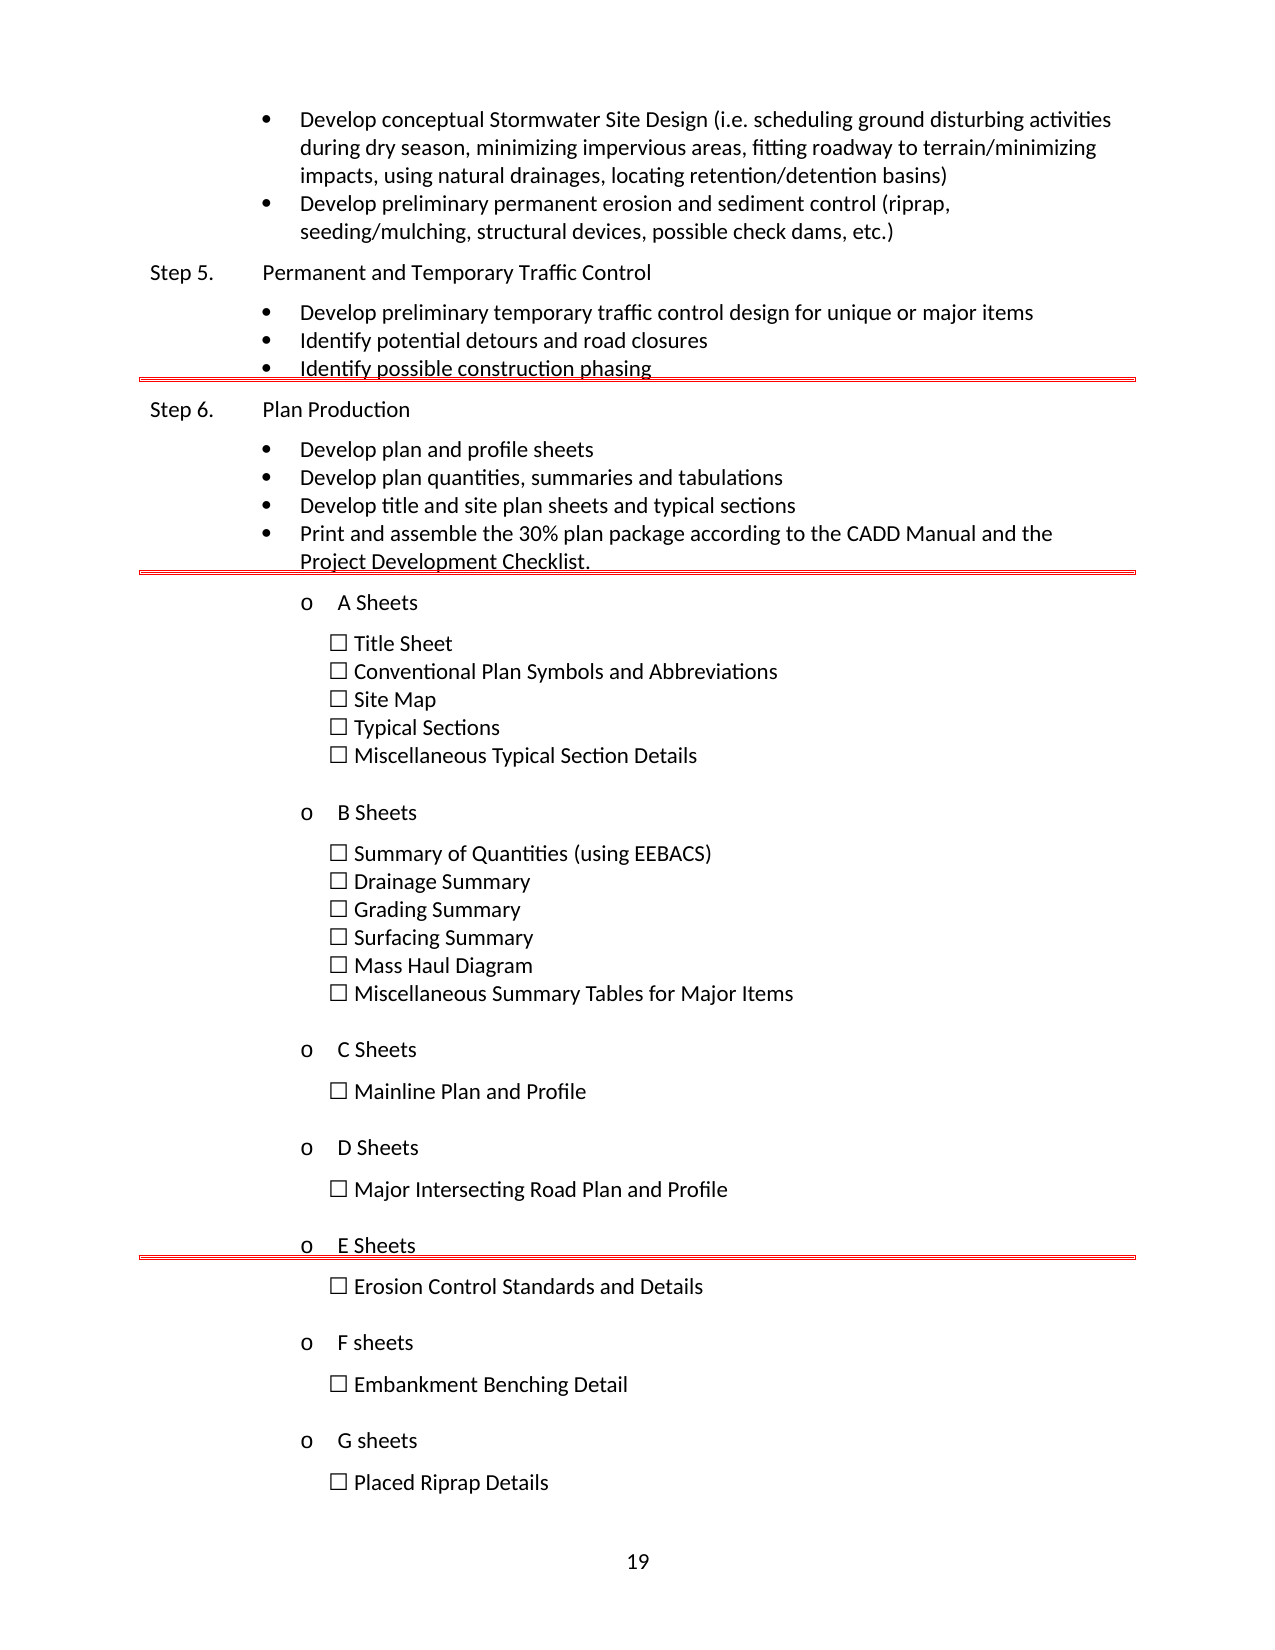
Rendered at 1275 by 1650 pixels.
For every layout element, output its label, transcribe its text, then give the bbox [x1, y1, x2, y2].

list A Sheets [300, 588, 1125, 617]
list F sheets [300, 1328, 1125, 1358]
list Miscellaneous Summary Tables for Major Items [328, 979, 1125, 1007]
list Develop title and site plan sheets and typical sections [262, 491, 1125, 519]
list Conventional Plan Symbols and Abbreviations [328, 657, 1125, 686]
list Miscellaneous Typical Section Details [328, 742, 1125, 769]
list D Sheets [300, 1133, 1125, 1162]
list Typical Sections [328, 713, 1125, 742]
list Site Map [328, 686, 1125, 713]
list Surfacing Summary [328, 923, 1125, 951]
list Develop plan and profile sheets [262, 435, 1125, 463]
list Develop preliminary permanent erosion and sediment control (riprap, seeding/mulching, structural devices, possible check dams, etc.) [262, 189, 1125, 245]
list Identify potential detours and road closures [262, 326, 1125, 354]
list Placed Riprap Details [328, 1468, 1125, 1496]
list Erosion Control Standards and Details [328, 1272, 1125, 1301]
list Summary of Quantities (using EEBACS) [328, 839, 1125, 867]
list E Sheets [300, 1231, 1125, 1255]
list Develop conceptual Stormwater Site Design (i.e. scheduling ground disturbing activities during dry season, minimizing impervious areas, fitting roadway to terrain/minimizing impacts, using natural drainages, locating retention/detention basins) [262, 105, 1125, 189]
list Develop plan quantities, summaries and tabulations [262, 463, 1125, 491]
list Develop preliminary temporary traffic control design for unique or major items [262, 298, 1125, 326]
text Plan Production [150, 395, 1125, 423]
list Mainline Plan and Profile [328, 1077, 1125, 1105]
list Drainage Summary [328, 867, 1125, 895]
list Title Sheet [328, 629, 1125, 657]
list Mass Haul Diagram [328, 951, 1125, 979]
list Embankment Benching Detail [328, 1370, 1125, 1398]
list Major Intersecting Road Plan and Profile [328, 1175, 1125, 1203]
list C Sheets [300, 1035, 1125, 1064]
list Grading Summary [328, 895, 1125, 923]
list B Sheets [300, 798, 1125, 827]
list Identify possible construction phasing [262, 354, 1125, 377]
list G sheets [300, 1426, 1125, 1455]
text Permanent and Temporary Traffic Control [150, 258, 1125, 286]
list Print and assemble the 30% plan package according to the CADD Manual and the Project Development Checklist. [262, 519, 1125, 570]
